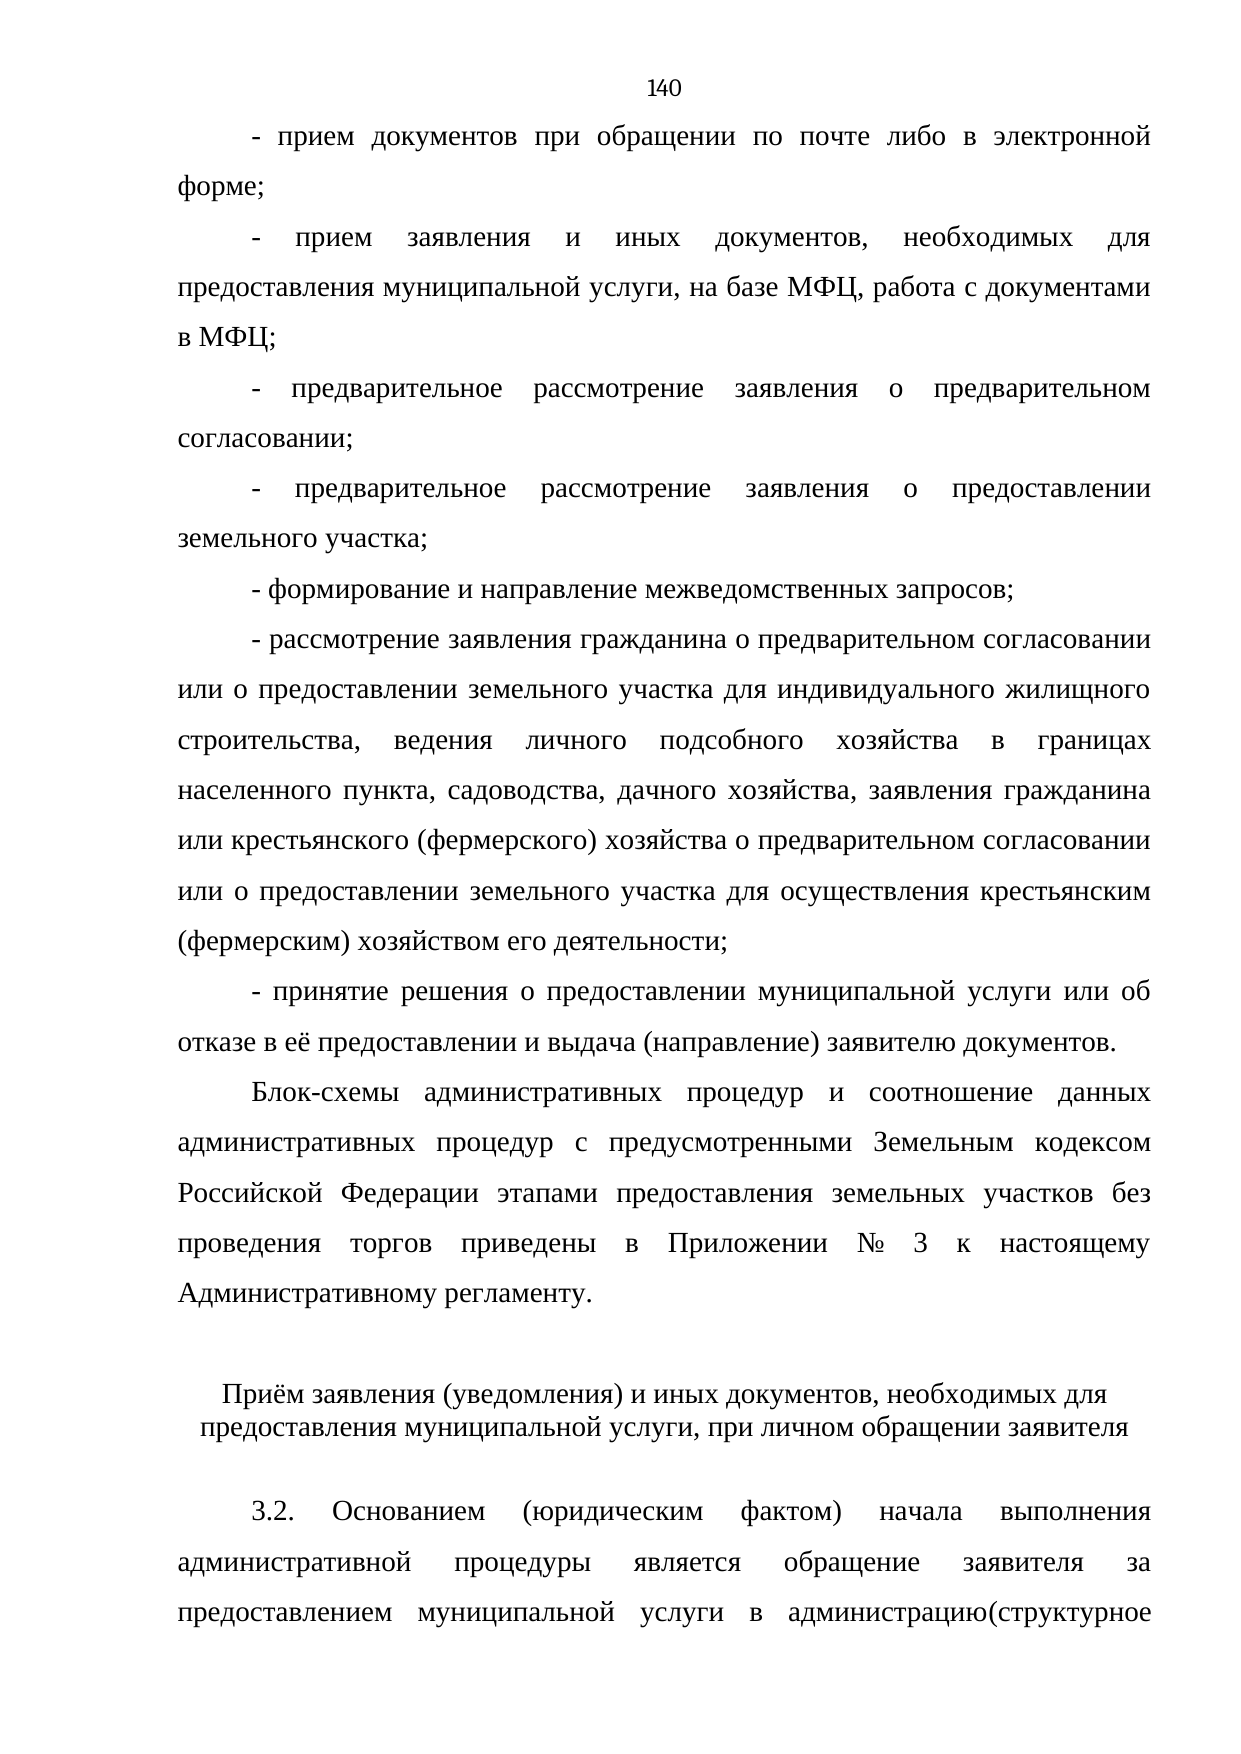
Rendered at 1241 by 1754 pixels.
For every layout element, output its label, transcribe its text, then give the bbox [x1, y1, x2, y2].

text - предварительное рассмотрение заявления о предварительном согласовании; [177, 370, 1152, 453]
text Блок-схемы административных процедур и соотношение данных административных процедур с предусмотренными Земельным кодексом Российской Федерации этапами предоставления земельных участков без проведения торгов приведены в Приложении № 3 к настоящему Административному регламенту. [177, 1074, 1152, 1309]
text - прием документов при обращении по почте либо в электронной форме; [177, 118, 1152, 202]
text - принятие решения о предоставлении муниципальной услуги или об отказе в её предоставлении и выдача (направление) заявителю документов. [177, 973, 1152, 1057]
text - предварительное рассмотрение заявления о предоставлении земельного участка; [177, 470, 1152, 554]
text Приём заявления (уведомления) и иных документов, необходимых для предоставления муниципальной услуги, при личном обращении заявителя [177, 1376, 1152, 1443]
text - формирование и направление межведомственных запросов; [177, 571, 1152, 604]
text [177, 1493, 1152, 1627]
text - рассмотрение заявления гражданина о предварительном согласовании или о предоставлении земельного участка для индивидуального жилищного строительства, ведения личного подсобного хозяйства в границах населенного пункта, садоводства, дачного хозяйства, заявления гражданина или крестьянского (фермерского) хозяйства о предварительном согласовании или о предоставлении земельного участка для осуществления крестьянским (фермерским) хозяйством его деятельности; [177, 621, 1152, 957]
text - прием заявления и иных документов, необходимых для предоставления муниципальной услуги, на базе МФЦ, работа с документами в МФЦ; [177, 219, 1152, 353]
